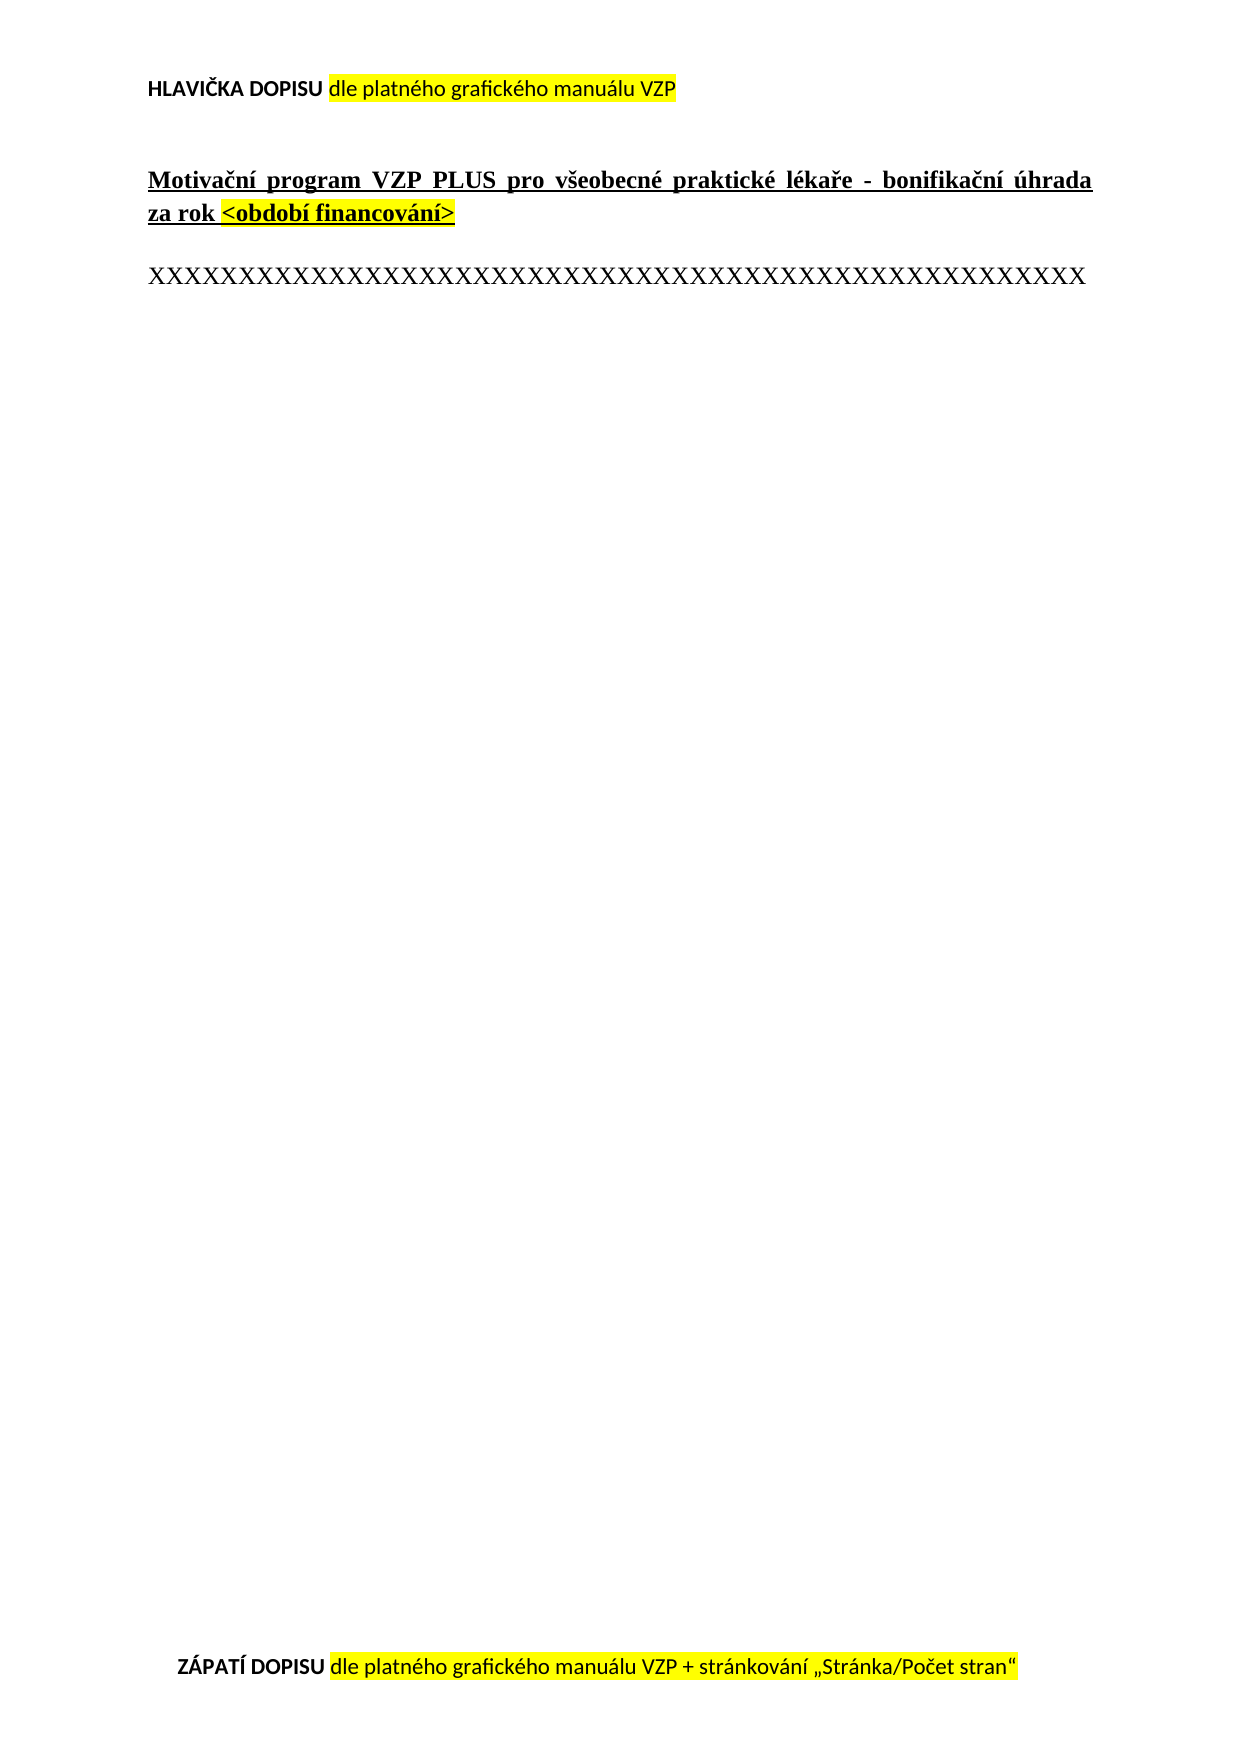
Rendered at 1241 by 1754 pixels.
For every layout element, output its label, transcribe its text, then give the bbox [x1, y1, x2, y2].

text Motivační program VZP PLUS pro všeobecné praktické lékaře - bonifikační úhrada za rok <období financování> [148, 165, 1093, 190]
text Motivační program VZP PLUS pro všeobecné praktické lékaře - bonifikační úhrada za rok <období financování> [148, 192, 1093, 227]
text XXXXXXXXXXXXXXXXXXXXXXXXXXXXXXXXXXXXXXXXXXXXXXXXXXXX [148, 261, 1093, 290]
